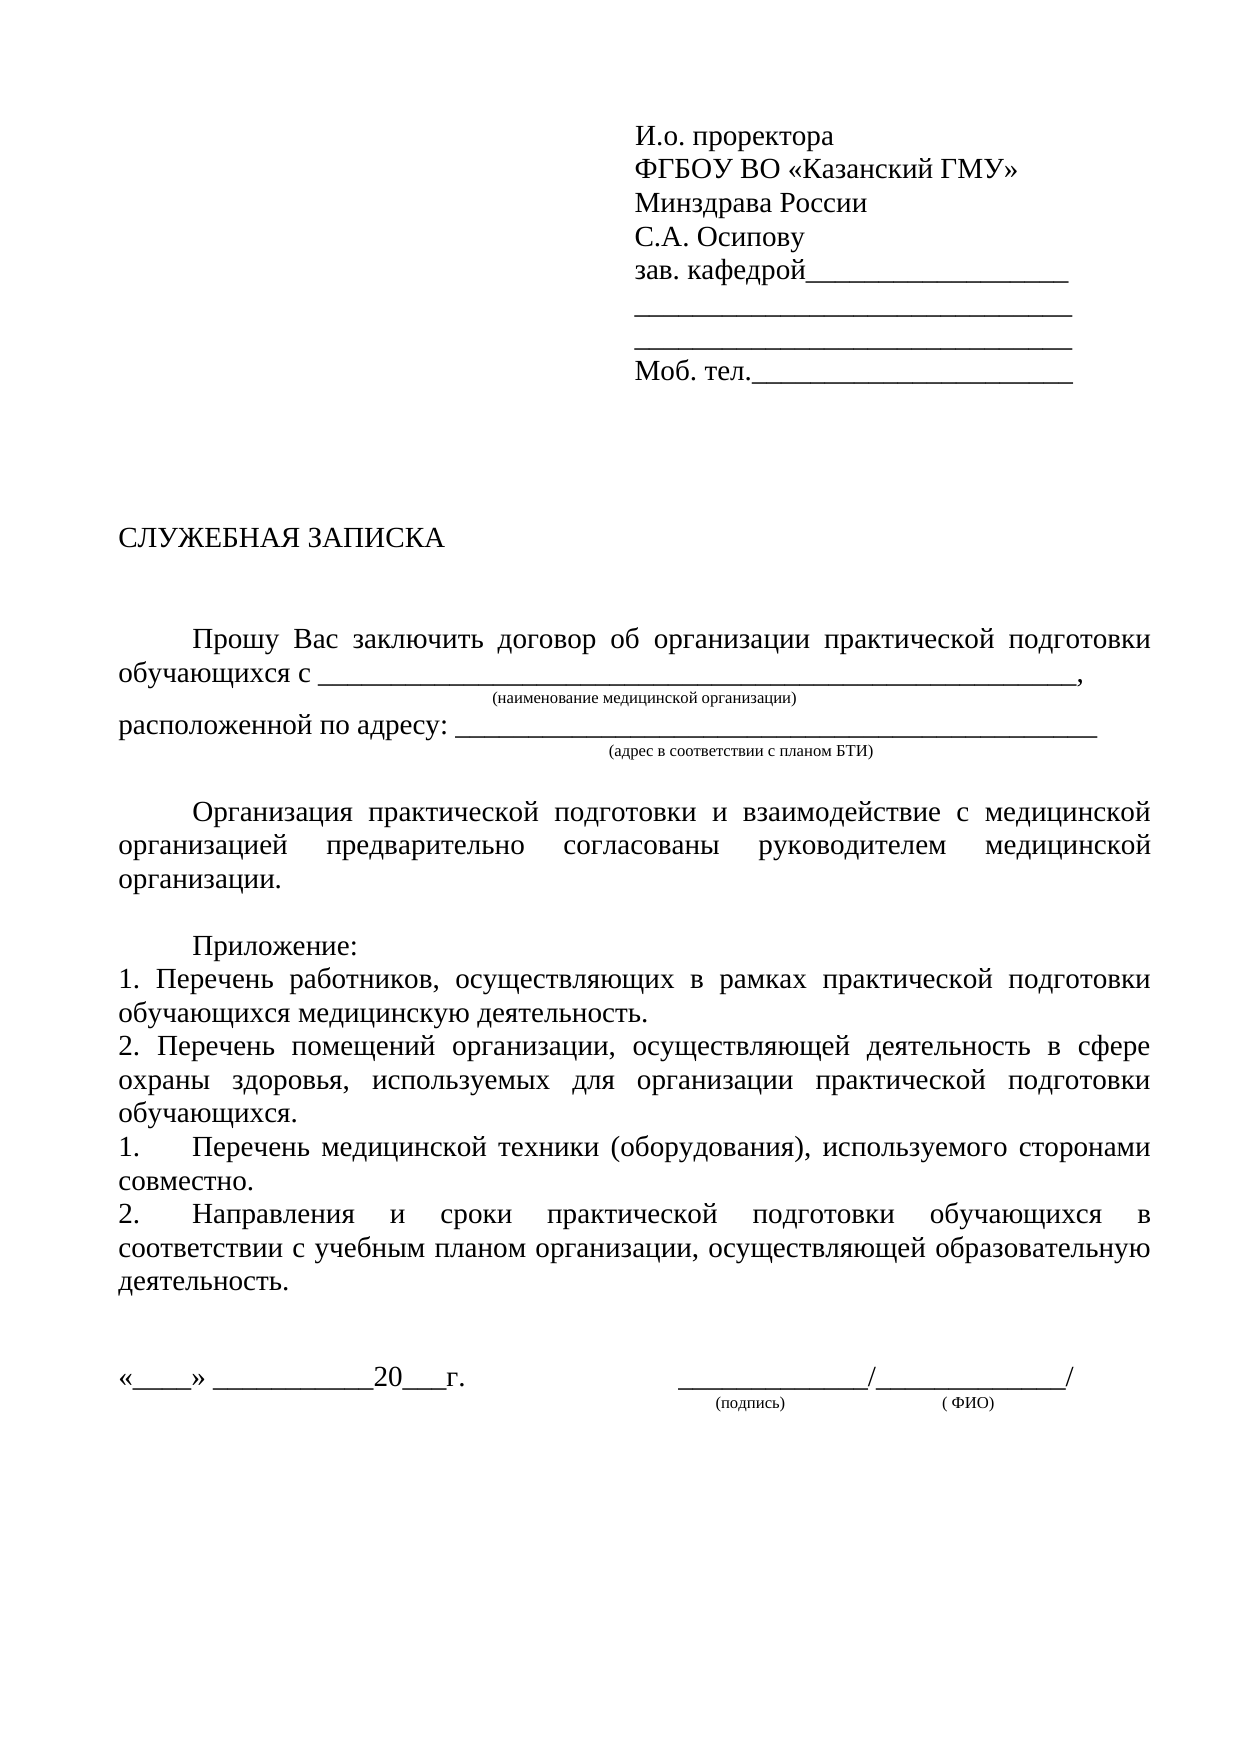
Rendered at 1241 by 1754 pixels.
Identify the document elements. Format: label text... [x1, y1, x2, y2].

text Прошу Вас заключить договор об организации практической подготовки обучающихся с ____________________________________________________, [118, 621, 1152, 688]
text СЛУЖЕБНАЯ ЗАПИСКА [118, 521, 1152, 554]
text 2. Перечень помещений организации, осуществляющей деятельность в сфере охраны здоровья, используемых для организации практической подготовки обучающихся. [118, 1028, 1152, 1129]
list Направления и сроки практической подготовки обучающихся в соответствии с учебным планом организации, осуществляющей образовательную деятельность. [118, 1196, 1152, 1297]
text ______________________________ [634, 319, 1152, 353]
text (наименование медицинской организации) [118, 688, 1152, 707]
text зав. кафедрой__________________ ______________________________ [634, 252, 1152, 319]
text (подпись) ( ФИО) [118, 1393, 1152, 1412]
text расположенной по адресу: ____________________________________________ [118, 707, 1152, 741]
text Моб. тел.______________________ [634, 353, 1152, 386]
list Перечень медицинской техники (оборудования), используемого сторонами совместно. [118, 1129, 1152, 1196]
text Организация практической подготовки и взаимодействие с медицинской организацией предварительно согласованы руководителем медицинской организации. [118, 794, 1152, 894]
text Приложение: [118, 928, 1152, 961]
text И.о. проректора [118, 118, 1152, 152]
text (адрес в соответствии с планом БТИ) [118, 741, 1152, 760]
text ФГБОУ ВО «Казанский ГМУ» [118, 152, 1152, 185]
text «____» ___________20___г. _____________/_____________/ [118, 1359, 1152, 1393]
text 1. Перечень работников, осуществляющих в рамках практической подготовки обучающихся медицинскую деятельность. [118, 961, 1152, 1028]
text С.А. Осипову [561, 219, 1152, 252]
text Минздрава России [561, 185, 1152, 219]
